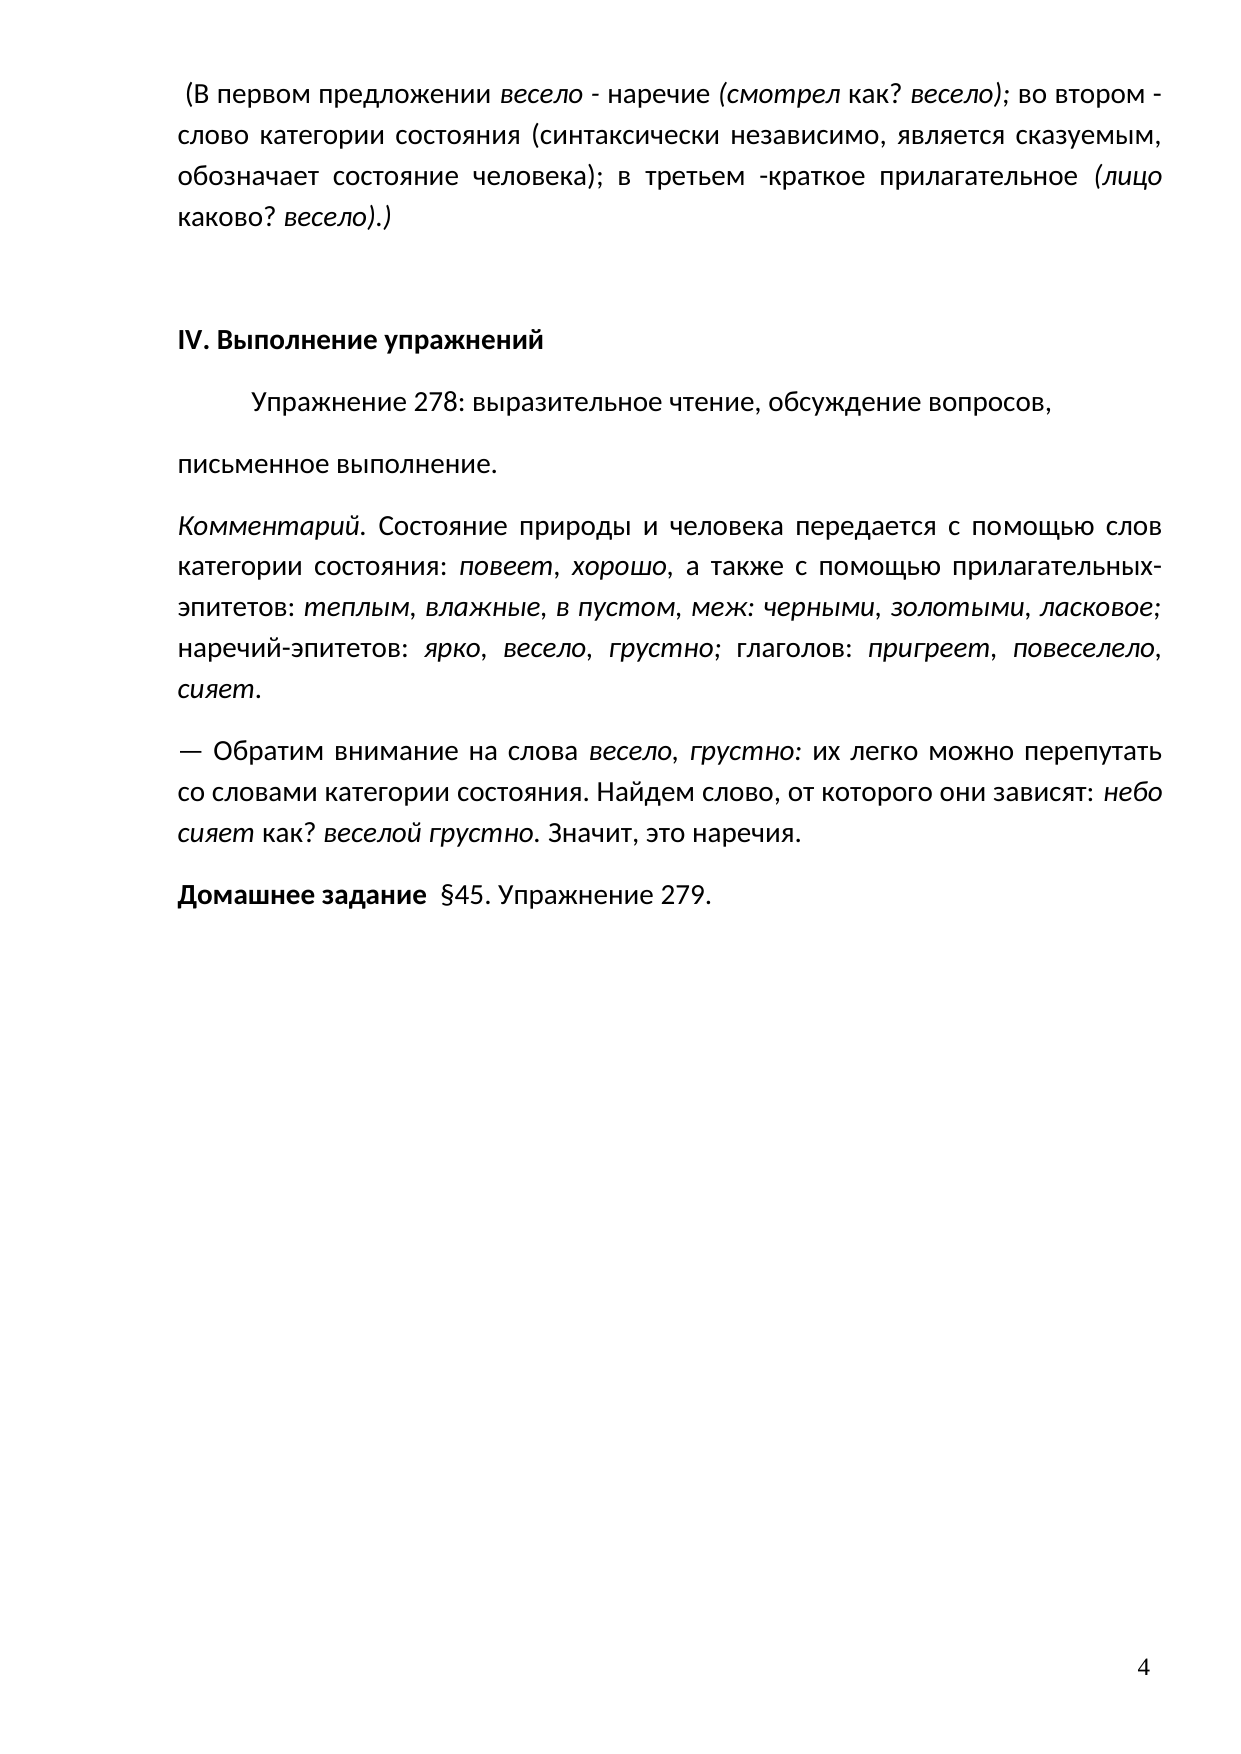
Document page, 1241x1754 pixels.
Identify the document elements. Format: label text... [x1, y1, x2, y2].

text Домашнее задание §45. Упражнение 279. [177, 876, 1162, 911]
text Комментарий. Состояние природы и человека передается с помощью слов категории состояния: повеет, хорошо, а также с помощью прилагательных-эпитетов: теплым, влажные, в пустом, меж: черными, золотыми, ласковое; наречий-эпитетов: ярко, весело, грустно; глаголов: пригреет, повеселело, сияет. [177, 507, 1162, 706]
text Упражнение 278: выразительное чтение, обсуждение вопросов, [177, 383, 1162, 419]
text — Обратим внимание на слова весело, грустно: их легко можно перепутать со словами категории состояния. Найдем слово, от которого они зависят: небо сияет как? веселой грустно. Значит, это наречия. [177, 732, 1162, 849]
text IV. Выполнение упражнений [177, 321, 1162, 357]
text письменное выполнение. [177, 445, 1162, 480]
text (В первом предложении весело - наречие (смотрел как? весело); во втором - слово категории состояния (синтаксически независимо, является сказуемым, обозначает состояние человека); в третьем -краткое прилагательное (лицо каково? весело).) [177, 75, 1162, 233]
